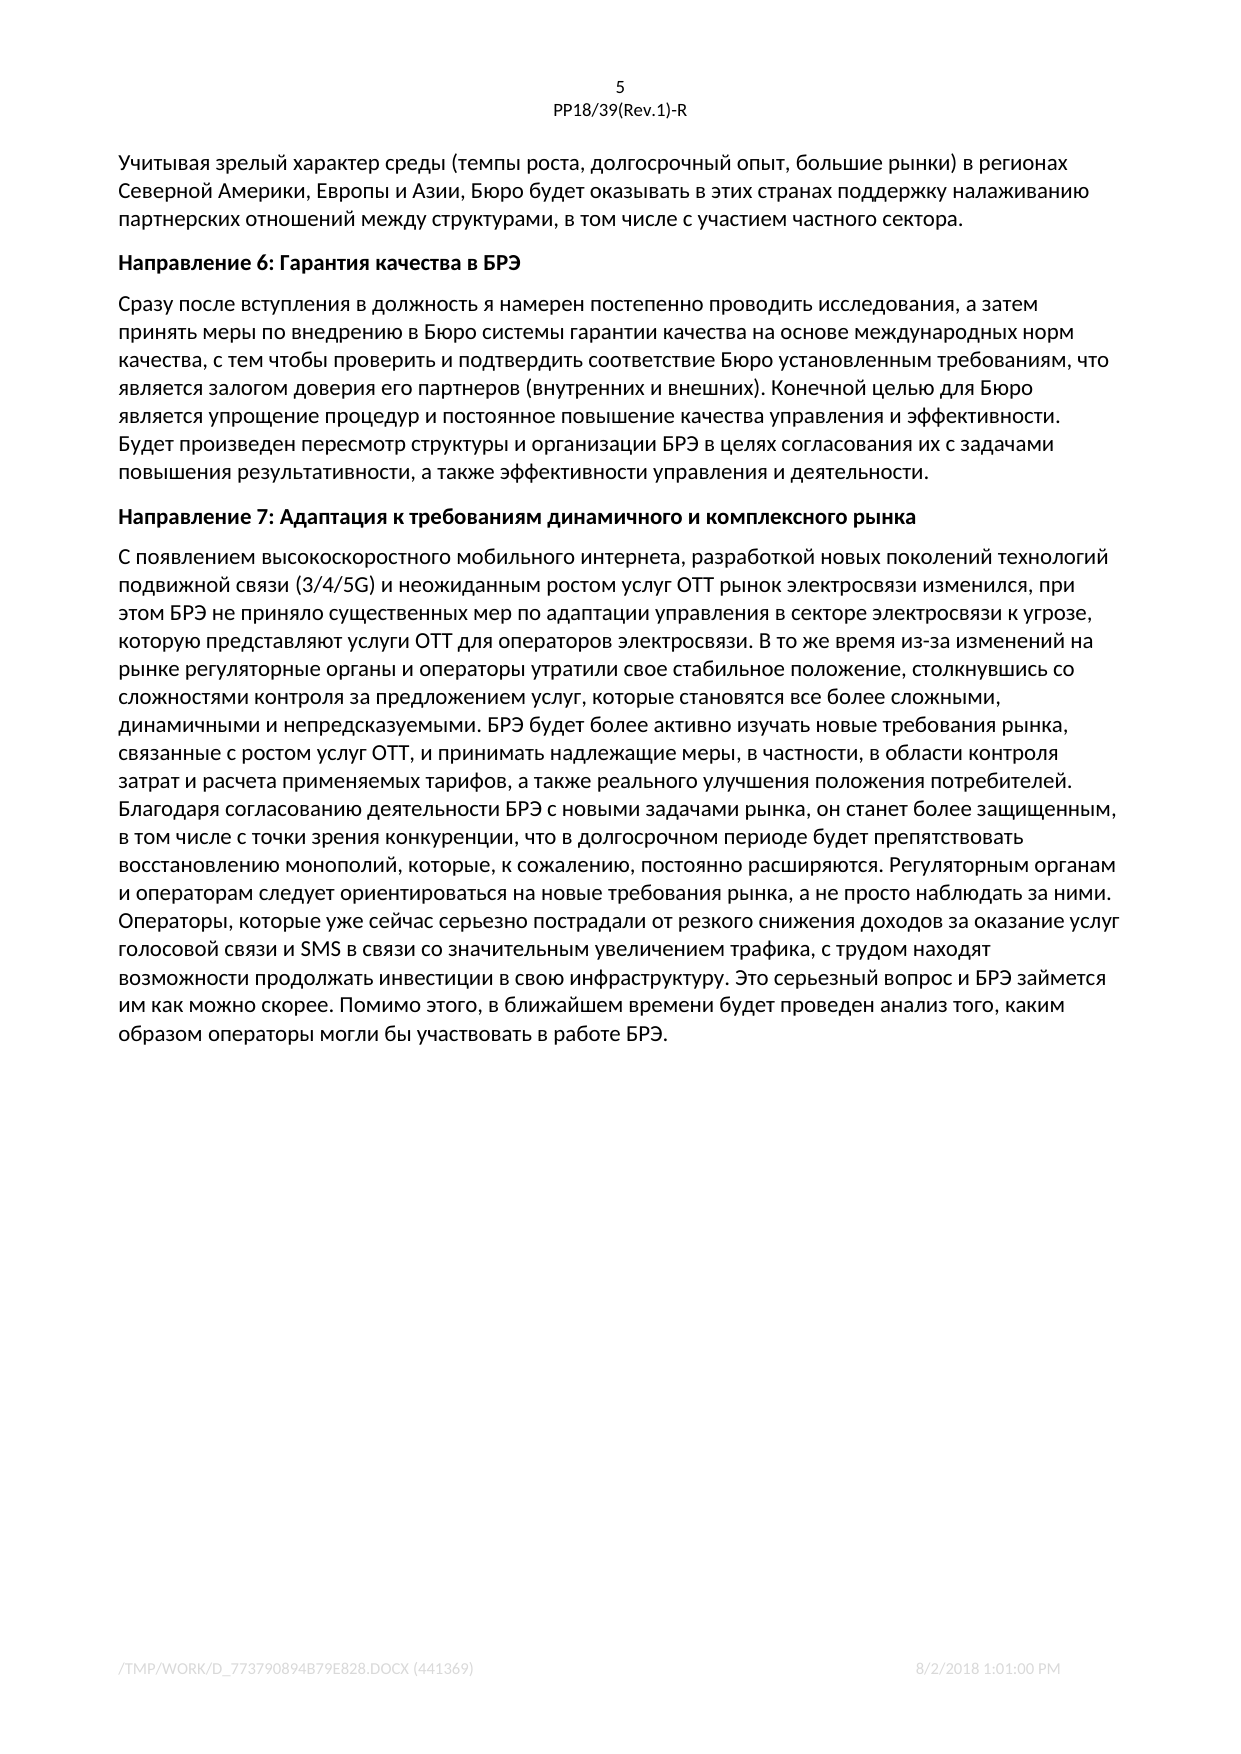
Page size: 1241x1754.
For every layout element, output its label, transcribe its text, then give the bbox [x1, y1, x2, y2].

text С появлением высокоскоростного мобильного интернета, разработкой новых поколений технологий подвижной связи (3/4/5G) и неожиданным ростом услуг ОТТ рынок электросвязи изменился, при этом БРЭ не приняло существенных мер по адаптации управления в секторе электросвязи к угрозе, которую представляют услуги ОТТ для операторов электросвязи. В то же время из-за изменений на рынке регуляторные органы и операторы утратили свое стабильное положение, столкнувшись со сложностями контроля за предложением услуг, которые становятся все более сложными, динамичными и непредсказуемыми. БРЭ будет более активно изучать новые требования рынка, связанные с ростом услуг ОТТ, и принимать надлежащие меры, в частности, в области контроля затрат и расчета применяемых тарифов, а также реального улучшения положения потребителей. Благодаря согласованию деятельности БРЭ с новыми задачами рынка, он станет более защищенным, в том числе с точки зрения конкуренции, что в долгосрочном периоде будет препятствовать восстановлению монополий, которые, к сожалению, постоянно расширяются. Регуляторным органам и операторам следует ориентироваться на новые требования рынка, а не просто наблюдать за ними. Операторы, которые уже сейчас серьезно пострадали от резкого снижения доходов за оказание услуг голосовой связи и SMS в связи со значительным увеличением трафика, с трудом находят возможности продолжать инвестиции в свою инфраструктуру. Это серьезный вопрос и БРЭ займется им как можно скорее. Помимо этого, в ближайшем времени будет проведен анализ того, каким образом операторы могли бы участвовать в работе БРЭ. [118, 542, 1122, 1047]
text Сразу после вступления в должность я намерен постепенно проводить исследования, а затем принять меры по внедрению в Бюро системы гарантии качества на основе международных норм качества, с тем чтобы проверить и подтвердить соответствие Бюро установленным требованиям, что является залогом доверия его партнеров (внутренних и внешних). Конечной целью для Бюро является упрощение процедур и постоянное повышение качества управления и эффективности. Будет произведен пересмотр структуры и организации БРЭ в целях согласования их с задачами повышения результативности, а также эффективности управления и деятельности. [118, 289, 1122, 485]
subtitle Направление 7: Адаптация к требованиям динамичного и комплексного рынка [118, 502, 1122, 530]
text Учитывая зрелый характер среды (темпы роста, долгосрочный опыт, большие рынки) в регионах Северной Америки, Европы и Азии, Бюро будет оказывать в этих странах поддержку налаживанию партнерских отношений между структурами, в том числе с участием частного сектора. [118, 148, 1122, 232]
subtitle Направление 6: Гарантия качества в БРЭ [118, 248, 1122, 276]
